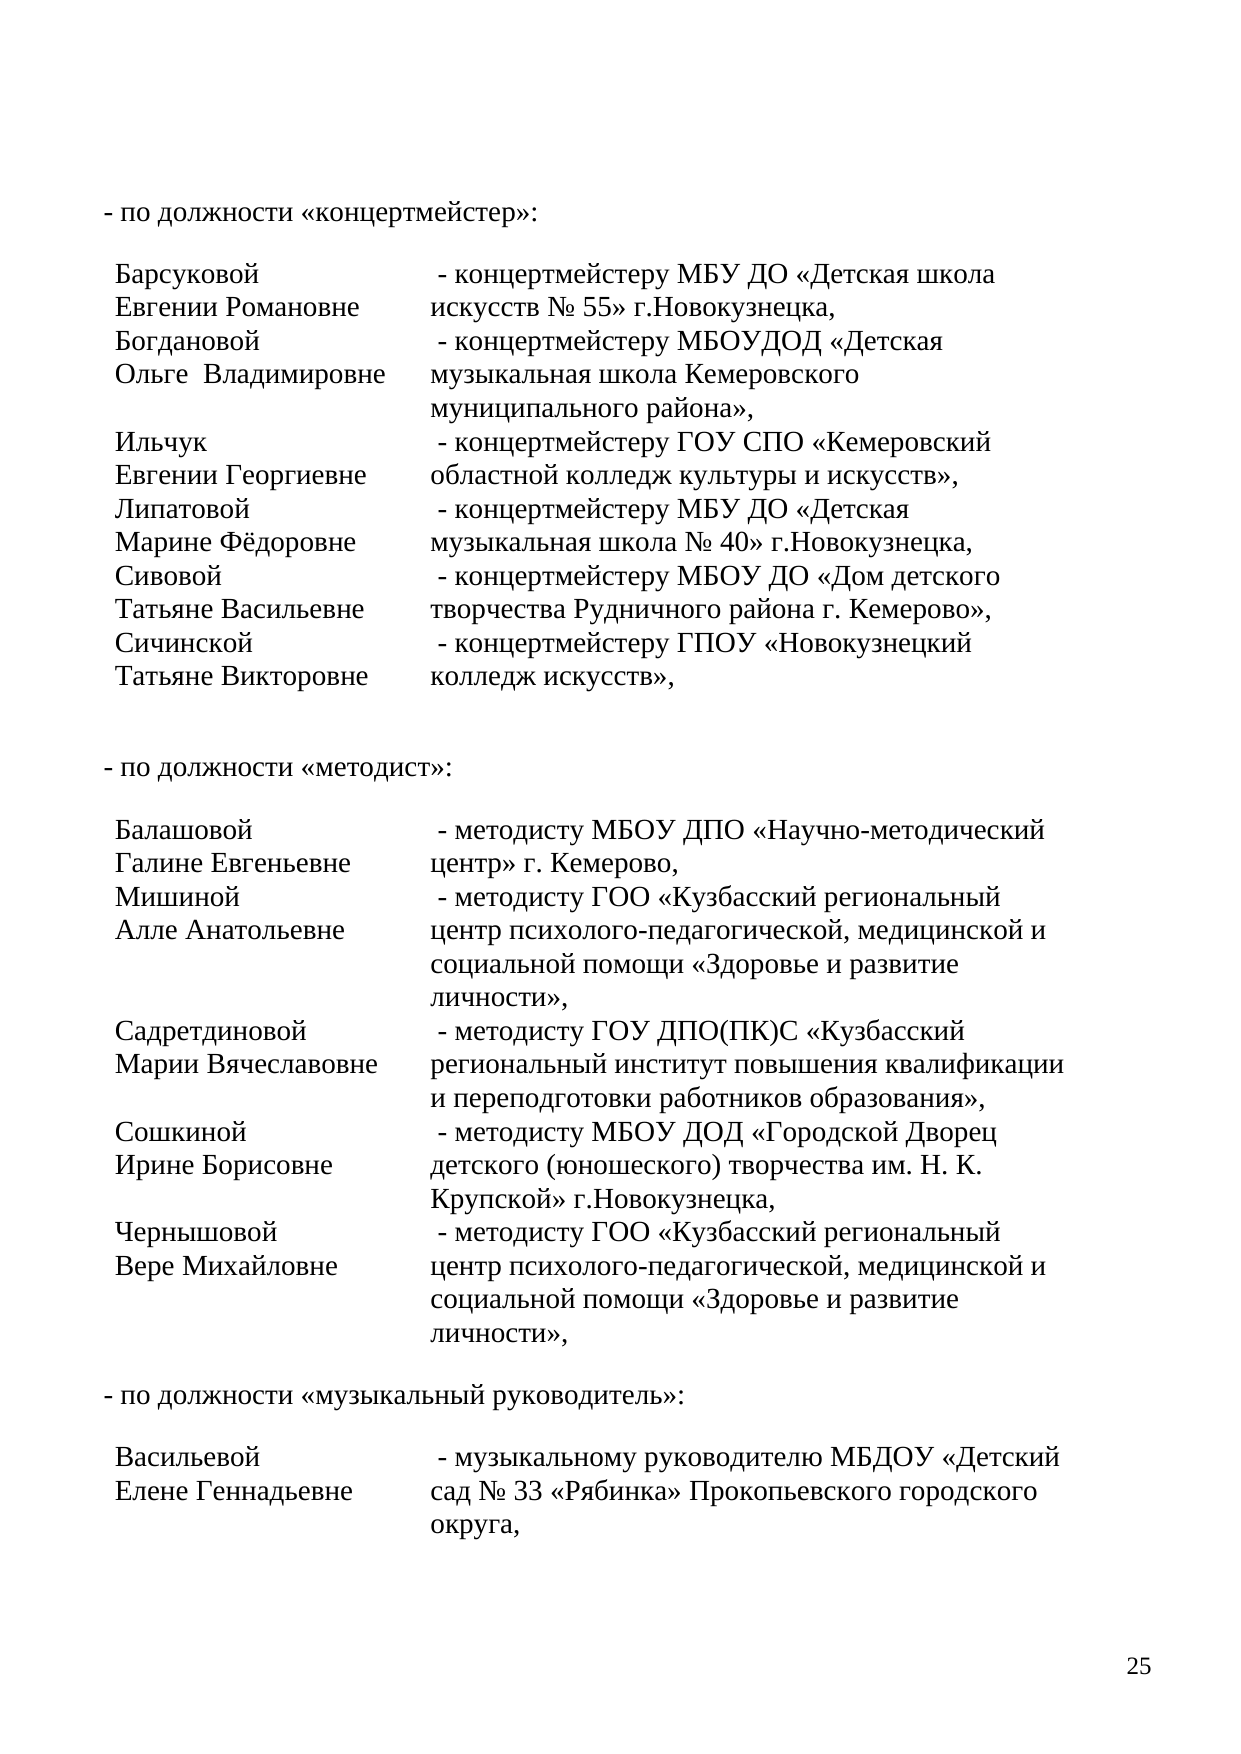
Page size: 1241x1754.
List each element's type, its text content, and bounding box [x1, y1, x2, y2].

table_cell - концертмейстеру ГОУ СПО «Кемеровский областной колледж культуры и искусств», [419, 424, 1078, 491]
table_cell - концертмейстеру ГПОУ «Новокузнецкий колледж искусств», [419, 625, 1078, 692]
text - по должности «музыкальный руководитель»: [103, 1377, 1167, 1411]
text - по должности «методист»: [103, 749, 1167, 783]
table_header Балашовой Галине Евгеньевне [103, 812, 419, 879]
table_header - методисту МБОУ ДПО «Научно-методический центр» г. Кемерово, [419, 812, 1078, 879]
table_header - музыкальному руководителю МБДОУ «Детский сад № 33 «Рябинка» Прокопьевского городского округа, [419, 1440, 1078, 1540]
table_header Барсуковой Евгении Романовне [103, 256, 419, 323]
table_cell - методисту ГОО «Кузбасский региональный центр психолого-педагогической, медицинской и социальной помощи «Здоровье и развитие личности», [419, 879, 1078, 1013]
table_cell Сошкиной Ирине Борисовне [103, 1114, 419, 1214]
table_cell Чернышовой Вере Михайловне [103, 1214, 419, 1348]
table_header Васильевой Елене Геннадьевне [103, 1440, 419, 1540]
table_cell Сивовой Татьяне Васильевне [103, 558, 419, 625]
text - по должности «концертмейстер»: [103, 194, 1167, 227]
table_cell - концертмейстеру МБОУДОД «Детская музыкальная школа Кемеровского муниципального района», [419, 323, 1078, 424]
table_cell - концертмейстеру МБУ ДО «Детская музыкальная школа № 40» г.Новокузнецка, [419, 491, 1078, 558]
table_cell Мишиной Алле Анатольевне [103, 879, 419, 1013]
table_cell - методисту МБОУ ДОД «Городской Дворец детского (юношеского) творчества им. Н. К. Крупской» г.Новокузнецка, [419, 1114, 1078, 1214]
table_cell Ильчук Евгении Георгиевне [103, 424, 419, 491]
table_cell Садретдиновой Марии Вячеславовне [103, 1013, 419, 1114]
table_header - концертмейстеру МБУ ДО «Детская школа искусств № 55» г.Новокузнецка, [419, 256, 1078, 323]
table_cell - методисту ГОУ ДПО(ПК)С «Кузбасский региональный институт повышения квалификации и переподготовки работников образования», [419, 1013, 1078, 1114]
table_cell - концертмейстеру МБОУ ДО «Дом детского творчества Рудничного района г. Кемерово», [419, 558, 1078, 625]
table_cell Сичинской Татьяне Викторовне [103, 625, 419, 692]
table_cell Липатовой Марине Фёдоровне [103, 491, 419, 558]
table_cell Богдановой Ольге Владимировне [103, 323, 419, 424]
table_cell - методисту ГОО «Кузбасский региональный центр психолого-педагогической, медицинской и социальной помощи «Здоровье и развитие личности», [419, 1214, 1078, 1348]
